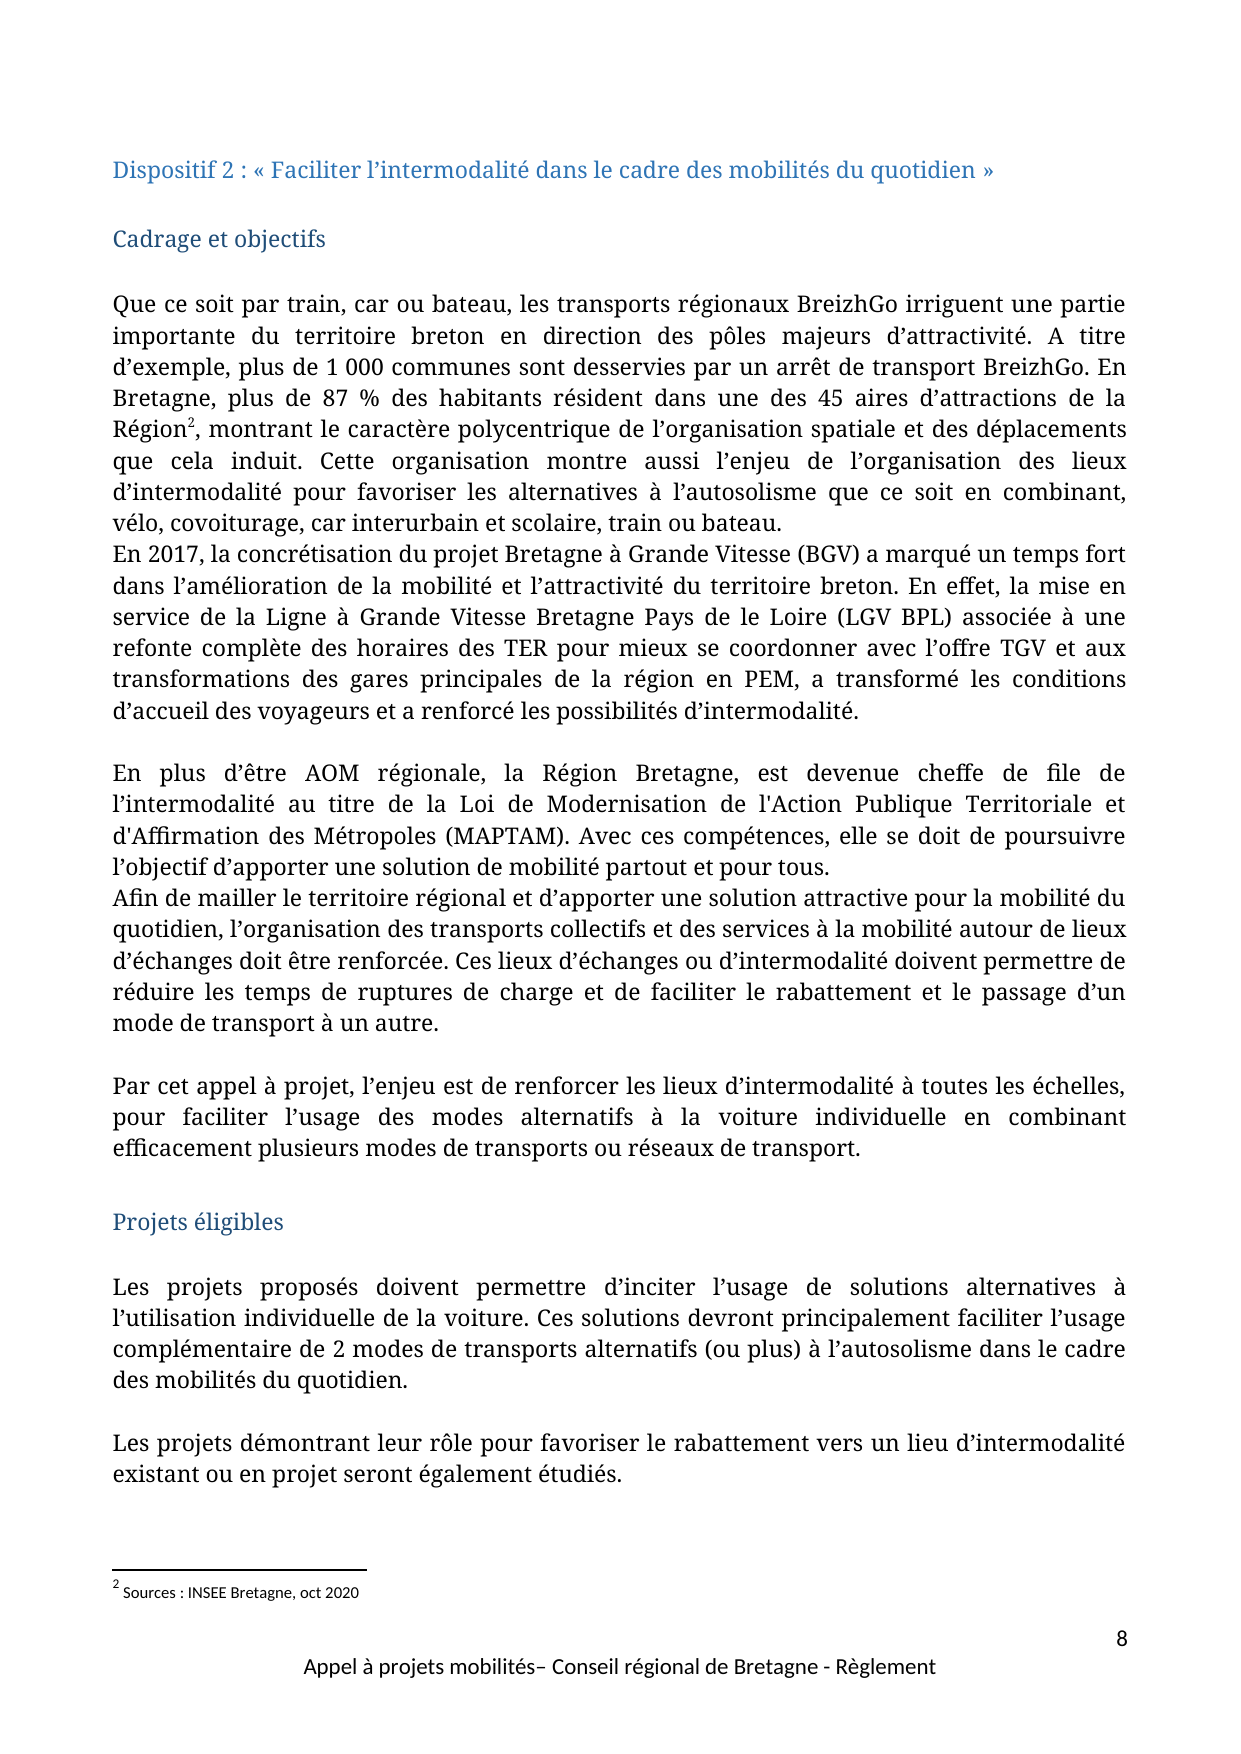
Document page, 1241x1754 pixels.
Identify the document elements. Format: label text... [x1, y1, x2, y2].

text Que ce soit par train, car ou bateau, les transports régionaux BreizhGo irriguent une partie importante du territoire breton en direction des pôles majeurs d’attractivité. A titre d’exemple, plus de 1 000 communes sont desservies par un arrêt de transport BreizhGo. En Bretagne, plus de 87 % des habitants résident dans une des 45 aires d’attractions de la Région, montrant le caractère polycentrique de l’organisation spatiale et des déplacements que cela induit. Cette organisation montre aussi l’enjeu de l’organisation des lieux d’intermodalité pour favoriser les alternatives à l’autosolisme que ce soit en combinant, vélo, covoiturage, car interurbain et scolaire, train ou bateau. [112, 288, 1128, 538]
subtitle Cadrage et objectifs [112, 223, 1128, 254]
subtitle Projets éligibles [112, 1205, 1128, 1237]
text Les projets proposés doivent permettre d’inciter l’usage de solutions alternatives à l’utilisation individuelle de la voiture. Ces solutions devront principalement faciliter l’usage complémentaire de 2 modes de transports alternatifs (ou plus) à l’autosolisme dans le cadre des mobilités du quotidien. [112, 1270, 1128, 1395]
text En plus d’être AOM régionale, la Région Bretagne, est devenue cheffe de file de l’intermodalité au titre de la Loi de Modernisation de l'Action Publique Territoriale et d'Affirmation des Métropoles (MAPTAM). Avec ces compétences, elle se doit de poursuivre l’objectif d’apporter une solution de mobilité partout et pour tous. [112, 757, 1128, 882]
text Les projets démontrant leur rôle pour favoriser le rabattement vers un lieu d’intermodalité existant ou en projet seront également étudiés. [112, 1427, 1128, 1489]
subtitle Dispositif 2 : « Faciliter l’intermodalité dans le cadre des mobilités du quotidien » [112, 154, 1128, 185]
text Afin de mailler le territoire régional et d’apporter une solution attractive pour la mobilité du quotidien, l’organisation des transports collectifs et des services à la mobilité autour de lieux d’échanges doit être renforcée. Ces lieux d’échanges ou d’intermodalité doivent permettre de réduire les temps de ruptures de charge et de faciliter le rabattement et le passage d’un mode de transport à un autre. [112, 882, 1128, 1038]
text En 2017, la concrétisation du projet Bretagne à Grande Vitesse (BGV) a marqué un temps fort dans l’amélioration de la mobilité et l’attractivité du territoire breton. En effet, la mise en service de la Ligne à Grande Vitesse Bretagne Pays de le Loire (LGV BPL) associée à une refonte complète des horaires des TER pour mieux se coordonner avec l’offre TGV et aux transformations des gares principales de la région en PEM, a transformé les conditions d’accueil des voyageurs et a renforcé les possibilités d’intermodalité. [112, 538, 1128, 726]
text Par cet appel à projet, l’enjeu est de renforcer les lieux d’intermodalité à toutes les échelles, pour faciliter l’usage des modes alternatifs à la voiture individuelle en combinant efficacement plusieurs modes de transports ou réseaux de transport. [112, 1069, 1128, 1163]
